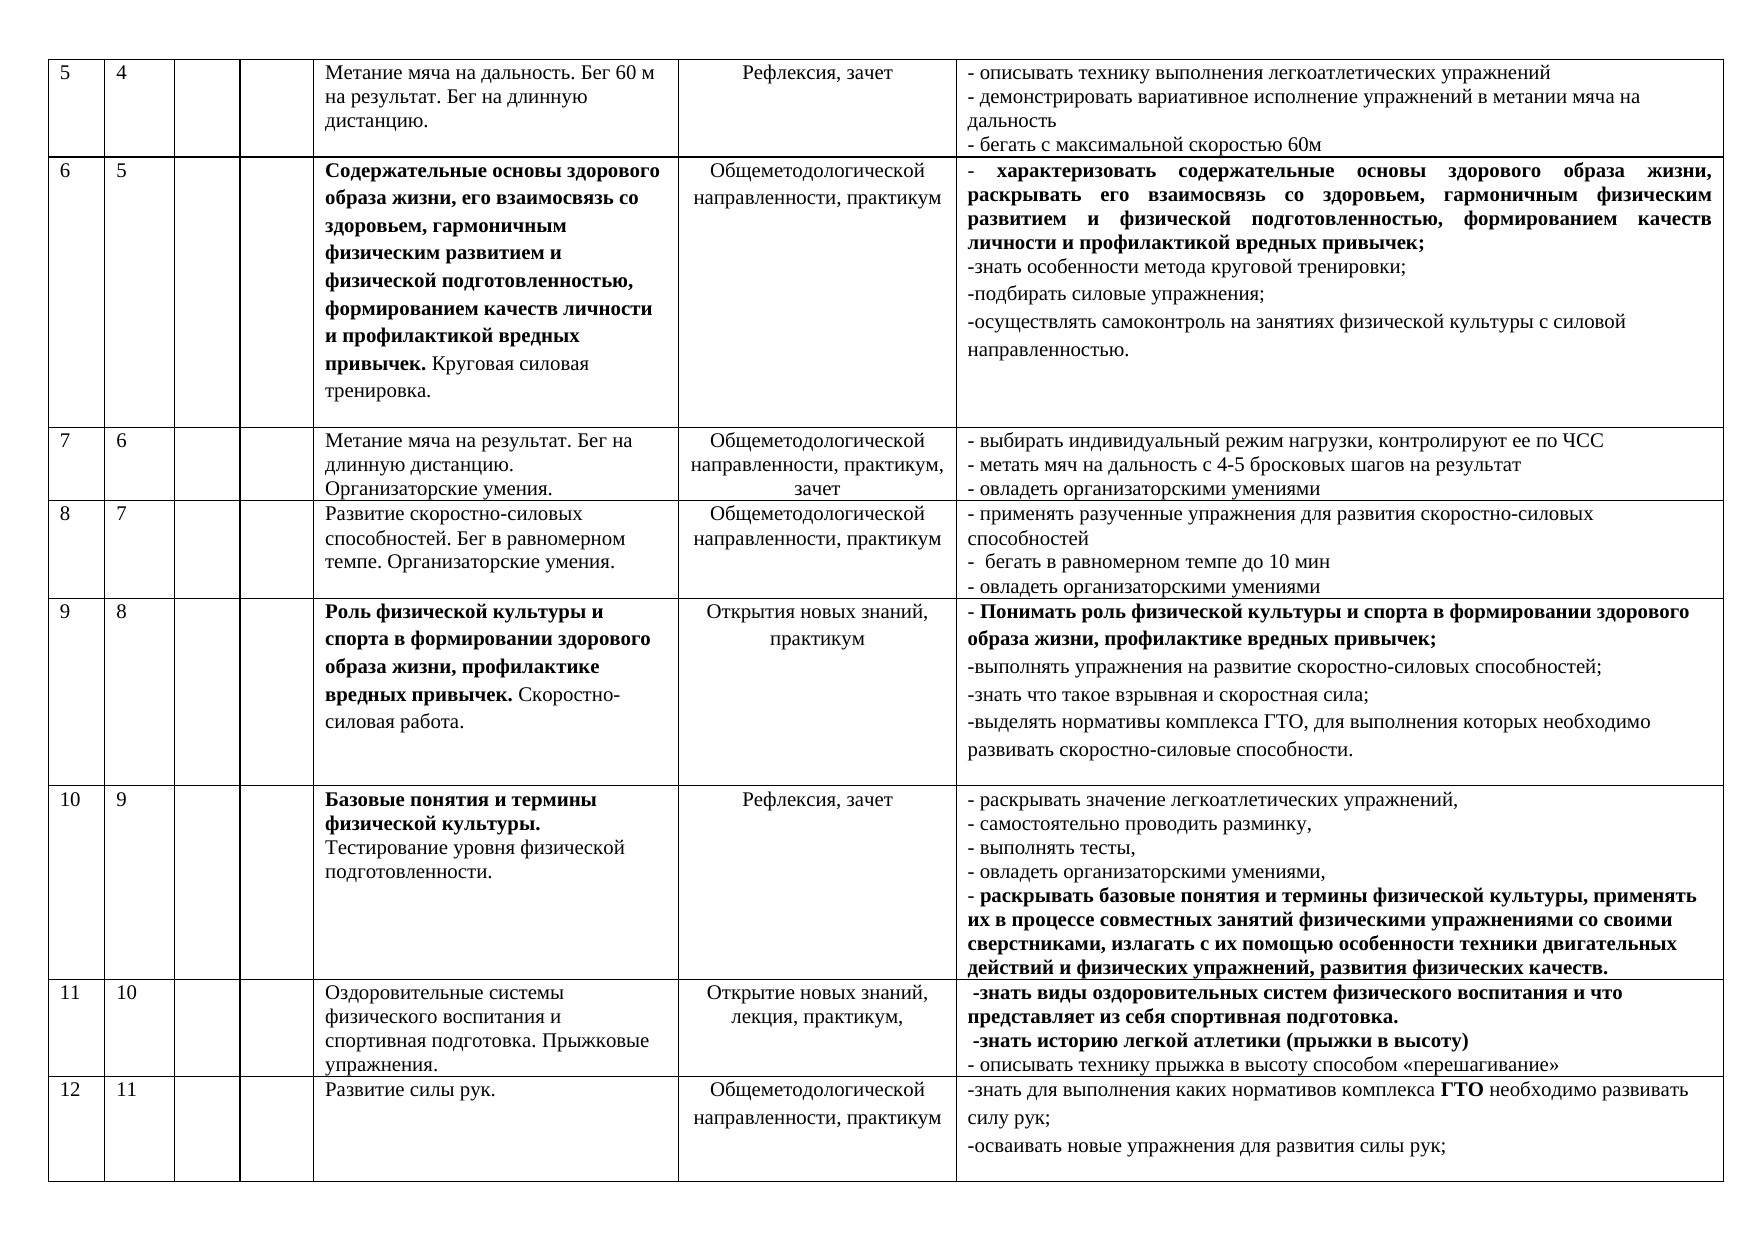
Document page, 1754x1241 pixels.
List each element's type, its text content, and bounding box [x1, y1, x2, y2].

table_cell [175, 1077, 239, 1181]
table_cell 11 [49, 980, 104, 1076]
table_cell - описывать технику выполнения легкоатлетических упражнений - демонстрировать вариативное исполнение упражнений в метании мяча на дальность - бегать с максимальной скоростью 60м [957, 60, 1723, 156]
table_cell - Понимать роль физической культуры и спорта в формировании здорового образа жизни, профилактике вредных привычек; -выполнять упражнения на развитие скоростно-силовых способностей; -знать что такое взрывная и скоростная сила; -выделять нормативы комплекса ГТО, для выполнения которых необходимо развивать скоростно-силовые способности. [957, 599, 1723, 785]
table_cell 7 [49, 428, 104, 500]
table_cell [175, 501, 239, 598]
table_cell Оздоровительные системы физического воспитания и спортивная подготовка. Прыжковые упражнения. [314, 980, 678, 1076]
table_cell - применять разученные упражнения для развития скоростно-силовых способностей - бегать в равномерном темпе до 10 мин - овладеть организаторскими умениями [957, 501, 1723, 598]
table_cell 9 [105, 786, 174, 979]
table_cell 6 [105, 428, 174, 500]
table_cell 10 [105, 980, 174, 1076]
table_cell [175, 158, 239, 427]
table_cell 12 [49, 1077, 104, 1181]
table_cell Метание мяча на результат. Бег на длинную дистанцию. Организаторские умения. [314, 428, 678, 500]
table_cell 11 [105, 1077, 174, 1181]
table_cell Общеметодологической направленности, практикум [679, 158, 956, 427]
table_cell [175, 428, 239, 500]
table_cell Роль физической культуры и спорта в формировании здорового образа жизни, профилактике вредных привычек. Скоростно-силовая работа. [314, 599, 678, 785]
table_cell 5 [49, 60, 104, 156]
table_cell [241, 60, 313, 156]
table_cell 10 [49, 786, 104, 979]
table_cell Рефлексия, зачет [679, 786, 956, 979]
table_cell Базовые понятия и термины физической культуры. Тестирование уровня физической подготовленности. [314, 786, 678, 979]
table_cell Общеметодологической направленности, практикум [679, 501, 956, 598]
table_cell Метание мяча на дальность. Бег 60 м на результат. Бег на длинную дистанцию. [314, 60, 678, 156]
table_cell 9 [49, 599, 104, 785]
table_cell Открытия новых знаний, практикум [679, 599, 956, 785]
table_cell [241, 980, 313, 1076]
table_cell [175, 980, 239, 1076]
table_cell 6 [49, 158, 104, 427]
table_cell [241, 1077, 313, 1181]
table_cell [957, 1077, 1723, 1181]
table_cell 4 [105, 60, 174, 156]
table_cell 8 [49, 501, 104, 598]
table_cell [241, 599, 313, 785]
table_cell - выбирать индивидуальный режим нагрузки, контролируют ее по ЧСС - метать мяч на дальность с 4-5 бросковых шагов на результат - овладеть организаторскими умениями [957, 428, 1723, 500]
table_cell - раскрывать значение легкоатлетических упражнений, - самостоятельно проводить разминку, - выполнять тесты, - овладеть организаторскими умениями, - раскрывать базовые понятия и термины физической культуры, применять их в процессе совместных занятий физическими упражнениями со своими сверстниками, излагать с их помощью особенности техники двигательных действий и физических упражнений, развития физических качеств. [957, 786, 1723, 979]
table_cell [241, 158, 313, 427]
table_cell 5 [105, 158, 174, 427]
table_cell Развитие скоростно-силовых способностей. Бег в равномерном темпе. Организаторские умения. [314, 501, 678, 598]
table_cell [241, 428, 313, 500]
table_cell Содержательные основы здорового образа жизни, его взаимосвязь со здоровьем, гармоничным физическим развитием и физической подготовленностью, формированием качеств личности и профилактикой вредных привычек. Круговая силовая тренировка. [314, 158, 678, 427]
table_cell 8 [105, 599, 174, 785]
table_cell [175, 60, 239, 156]
table_cell [175, 599, 239, 785]
table_cell 7 [105, 501, 174, 598]
table_cell [241, 501, 313, 598]
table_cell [679, 1077, 956, 1181]
table_cell - характеризовать содержательные основы здорового образа жизни, раскрывать его взаимосвязь со здоровьем, гармоничным физическим развитием и физической подготовленностью, формированием качеств личности и профилактикой вредных привычек; -знать особенности метода круговой тренировки; -подбирать силовые упражнения; -осуществлять самоконтроль на занятиях физической культуры с силовой направленностью. [957, 158, 1723, 427]
table_cell Открытие новых знаний, лекция, практикум, [679, 980, 956, 1076]
table_cell -знать виды оздоровительных систем физического воспитания и что представляет из себя спортивная подготовка. -знать историю легкой атлетики (прыжки в высоту) - описывать технику прыжка в высоту способом «перешагивание» [957, 980, 1723, 1076]
table_cell Развитие силы рук. [314, 1077, 678, 1181]
table_cell [175, 786, 239, 979]
table_cell Общеметодологической направленности, практикум, зачет [679, 428, 956, 500]
table_cell Рефлексия, зачет [679, 60, 956, 156]
table_cell [241, 786, 313, 979]
